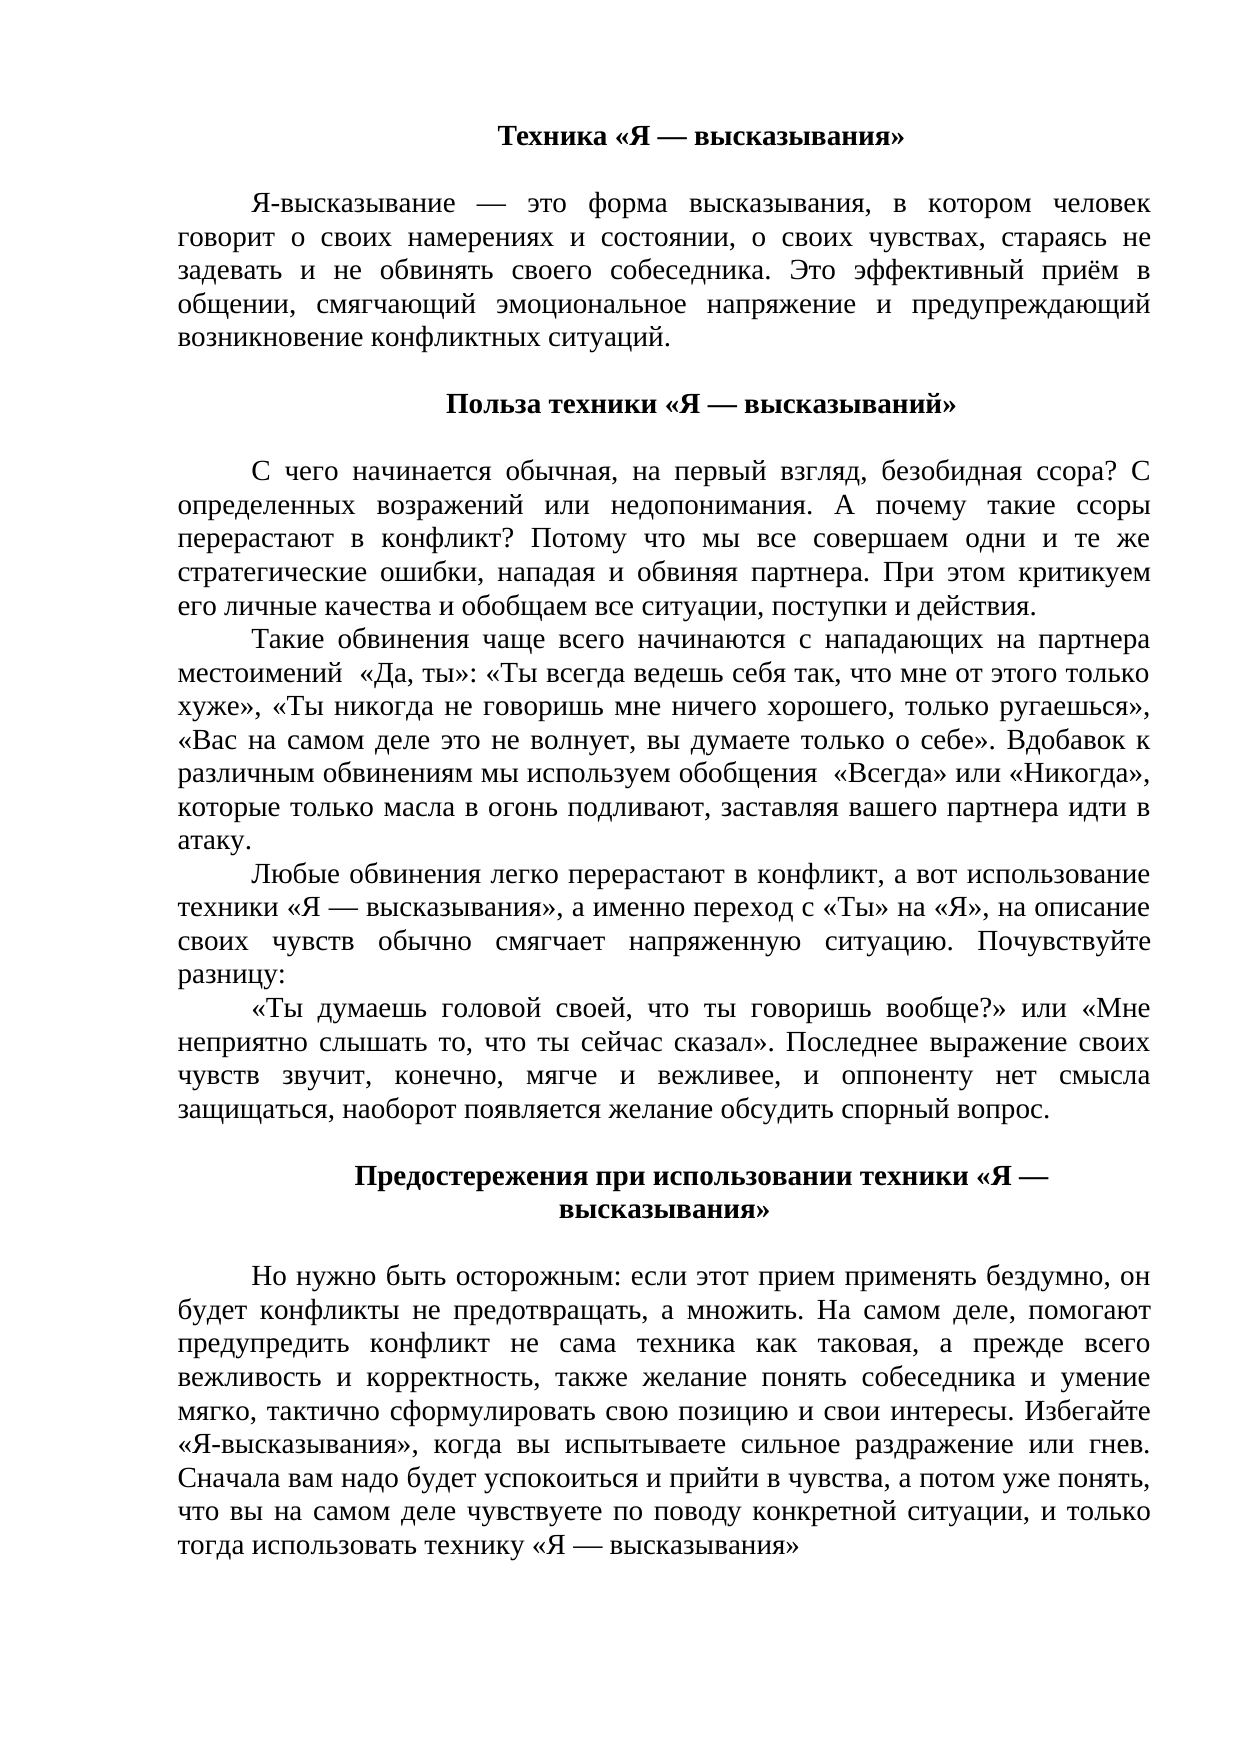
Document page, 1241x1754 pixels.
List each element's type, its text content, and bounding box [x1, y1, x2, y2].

text Я-высказывание — это форма высказывания, в котором человек говорит о своих намерениях и состоянии, о своих чувствах, стараясь не задевать и не обвинять своего собеседника. Это эффективный приём в общении, смягчающий эмоциональное напряжение и предупреждающий возникновение конфликтных ситуаций. [177, 185, 1152, 353]
text Предостережения при использовании техники «Я — высказывания» [177, 1158, 1152, 1225]
text Такие обвинения чаще всего начинаются с нападающих на партнера местоимений «Да, ты»: «Ты всегда ведешь себя так, что мне от этого только хуже», «Ты никогда не говоришь мне ничего хорошего, только ругаешься», «Вас на самом деле это не волнует, вы думаете только о себе». Вдобавок к различным обвинениям мы используем обобщения «Всегда» или «Никогда», которые только масла в огонь подливают, заставляя вашего партнера идти в атаку. [177, 621, 1152, 856]
text Любые обвинения легко перерастают в конфликт, а вот использование техники «Я — высказывания», а именно переход с «Ты» на «Я», на описание своих чувств обычно смягчает напряженную ситуацию. Почувствуйте разницу: [177, 856, 1152, 990]
text «Ты думаешь головой своей, что ты говоришь вообще?» или «Мне неприятно слышать то, что ты сейчас сказал». Последнее выражение своих чувств звучит, конечно, мягче и вежливее, и оппоненту нет смысла защищаться, наоборот появляется желание обсудить спорный вопрос. [177, 990, 1152, 1124]
text Но нужно быть осторожным: если этот прием применять бездумно, он будет конфликты не предотвращать, а множить. На самом деле, помогают предупредить конфликт не сама техника как таковая, а прежде всего вежливость и корректность, также желание понять собеседника и умение мягко, тактично сформулировать свою позицию и свои интересы. Избегайте «Я-высказывания», когда вы испытываете сильное раздражение или гнев. Сначала вам надо будет успокоиться и прийти в чувства, а потом уже понять, что вы на самом деле чувствуете по поводу конкретной ситуации, и только тогда использовать технику «Я — высказывания» [177, 1258, 1152, 1560]
text Техника «Я — высказывания» [177, 118, 1152, 152]
text С чего начинается обычная, на первый взгляд, безобидная ссора? С определенных возражений или недопонимания. А почему такие ссоры перерастают в конфликт? Потому что мы все совершаем одни и те же стратегические ошибки, нападая и обвиняя партнера. При этом критикуем его личные качества и обобщаем все ситуации, поступки и действия. [177, 453, 1152, 621]
text Польза техники «Я — высказываний» [177, 386, 1152, 420]
